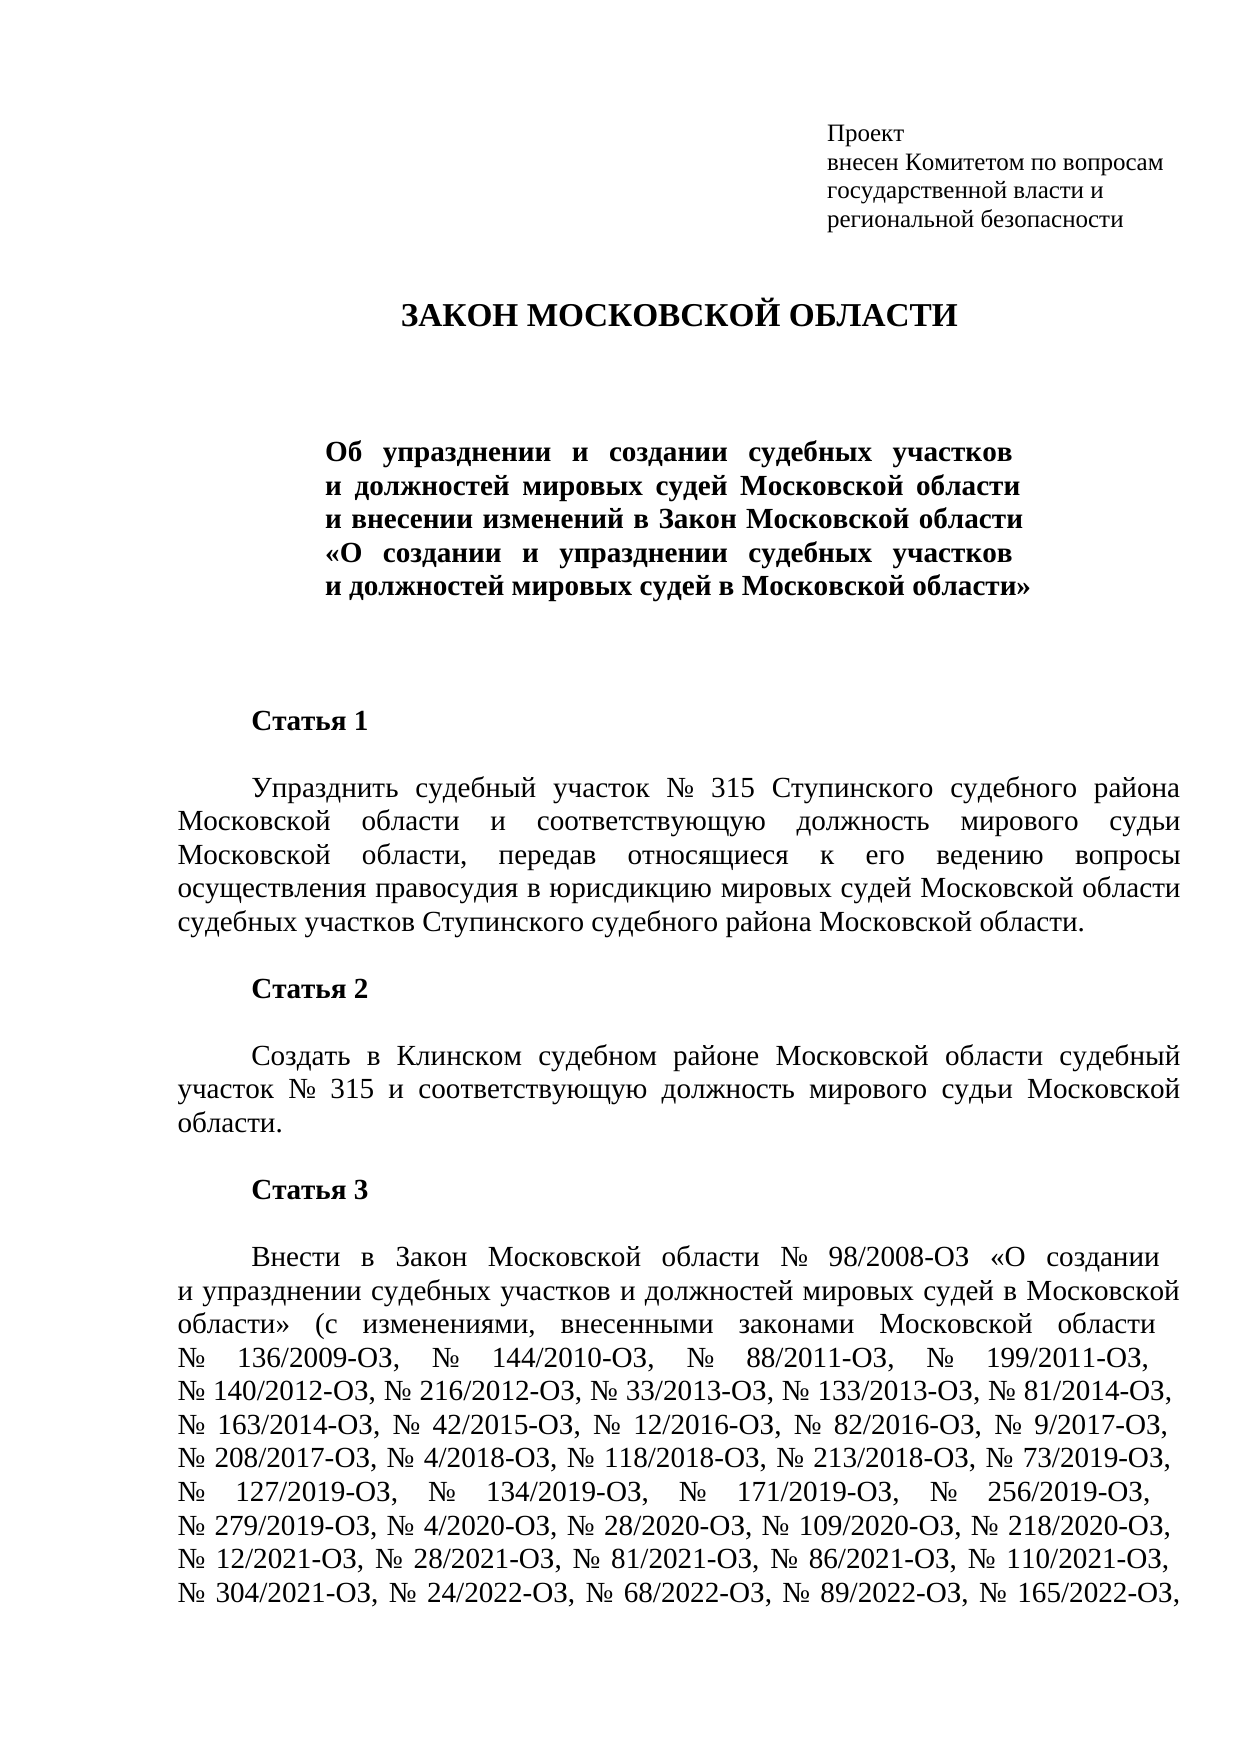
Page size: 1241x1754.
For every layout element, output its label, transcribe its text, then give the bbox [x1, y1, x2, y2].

text Статья 1 [177, 703, 1181, 736]
text Упразднить судебный участок № 315 Ступинского судебного района Московской области и соответствующую должность мирового судьи Московской области, передав относящиеся к его ведению вопросы осуществления правосудия в юрисдикцию мировых судей Московской области судебных участков Ступинского судебного района Московской области. [177, 770, 1181, 937]
text внесен Комитетом по вопросам государственной власти и региональной безопасности [827, 147, 1181, 233]
text Статья 3 [177, 1172, 1181, 1206]
text Об упразднении и создании судебных участков и должностей мировых судей Московской области и внесении изменений в Закон Московской области «О создании и упразднении судебных участков и должностей мировых судей в Московской области» [325, 434, 1033, 602]
text Создать в Клинском судебном районе Московской области судебный участок № 315 и соответствующую должность мирового судьи Московской области. [177, 1038, 1181, 1139]
text Статья 2 [177, 971, 1181, 1004]
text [177, 1239, 1181, 1608]
text Проект [827, 118, 1181, 147]
text ЗАКОН МОСКОВСКОЙ ОБЛАСТИ [177, 295, 1181, 334]
